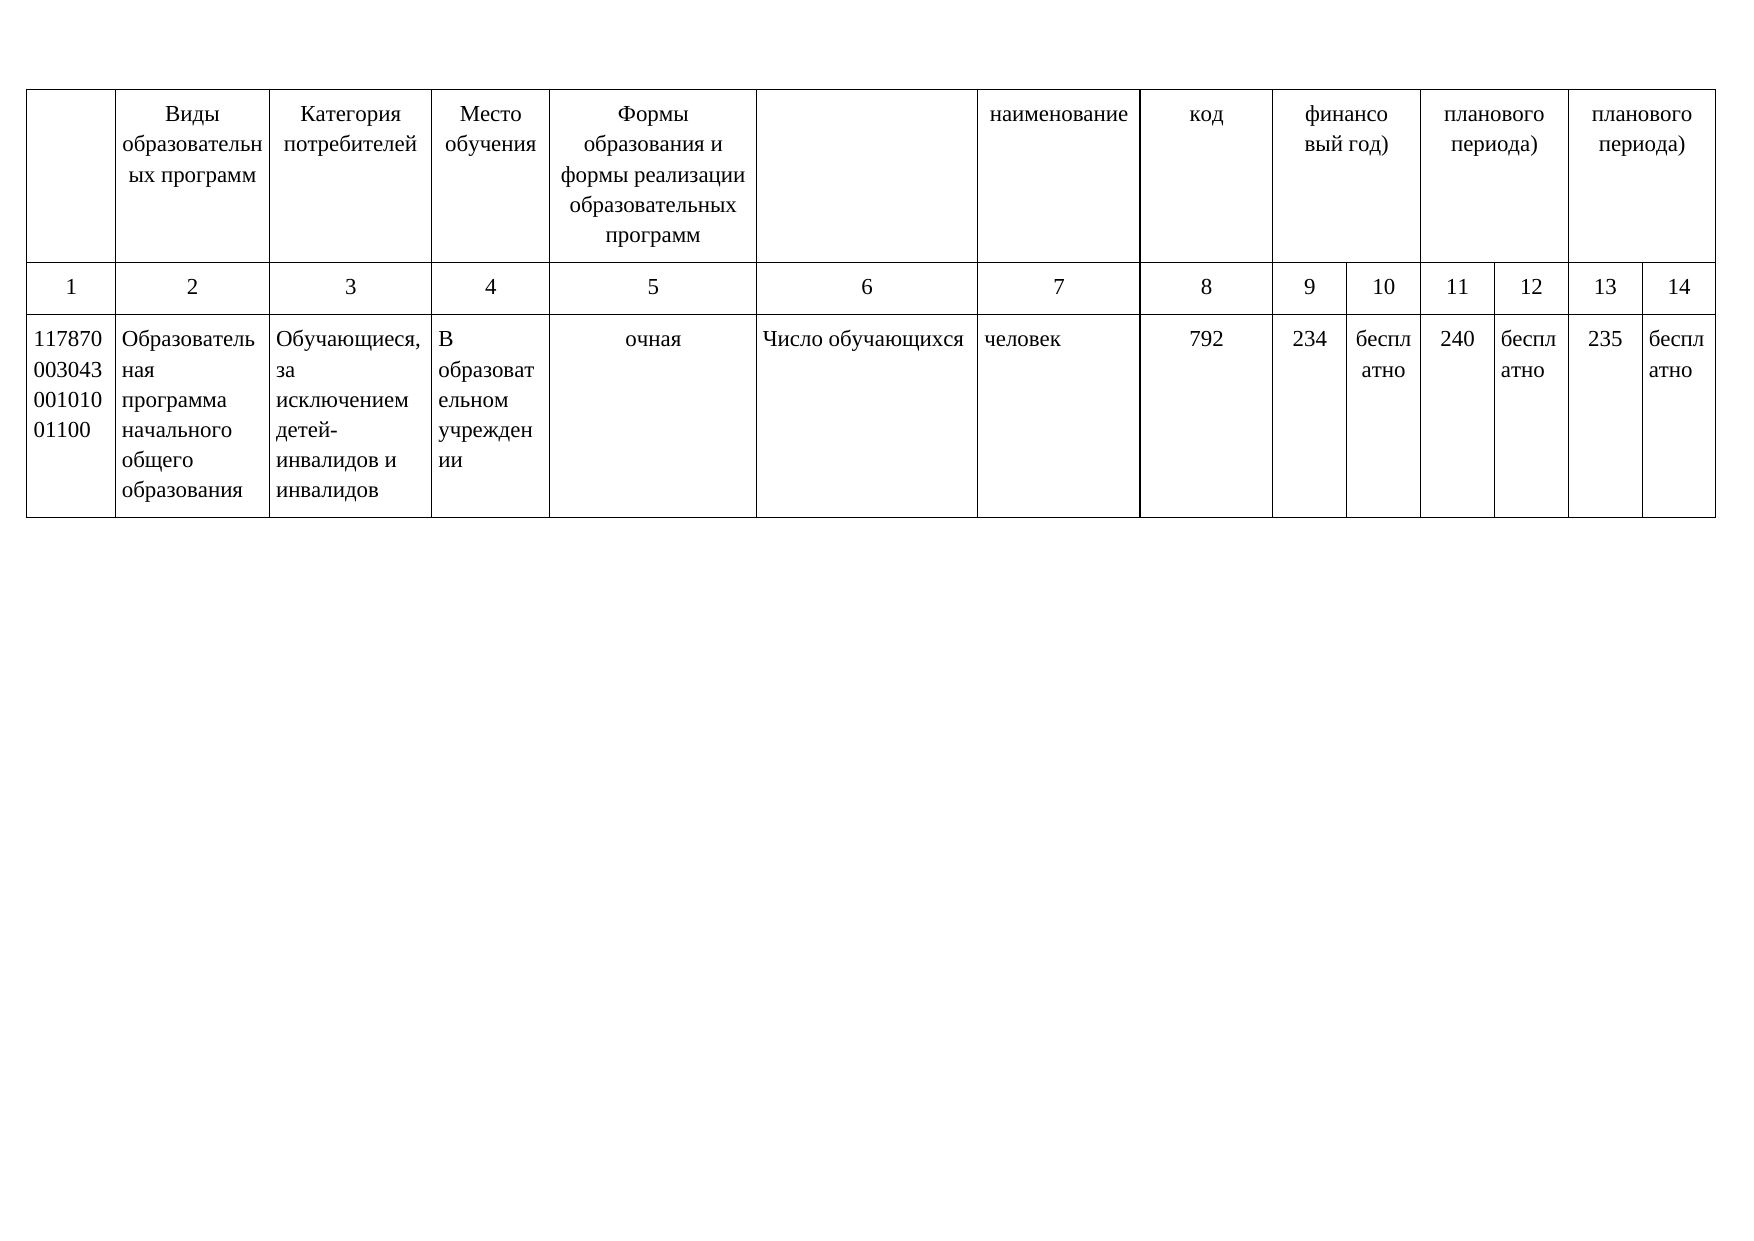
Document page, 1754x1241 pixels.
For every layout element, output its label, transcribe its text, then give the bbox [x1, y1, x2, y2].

table_cell человек [978, 315, 1139, 517]
table_cell 6 [757, 263, 977, 314]
table_cell 13 [1569, 263, 1642, 314]
table_cell Формы образования и формы реализации образовательных программ [550, 90, 756, 262]
table_cell 10 [1347, 263, 1420, 314]
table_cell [757, 90, 977, 262]
table_cell 8 [1141, 263, 1272, 314]
table_cell очная [550, 315, 756, 517]
table_cell 2 [116, 263, 269, 314]
table_cell Обучающиеся, за исключением детей-инвалидов и инвалидов [270, 315, 431, 517]
table_cell 7 [978, 263, 1139, 314]
table_cell В образовательном учреждении [432, 315, 549, 517]
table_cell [1421, 90, 1568, 262]
table_cell 240 [1421, 315, 1494, 517]
table_cell 235 [1569, 315, 1642, 517]
table_cell бесплатно [1643, 315, 1715, 517]
table_cell наименование [978, 90, 1139, 262]
table_cell 792 [1141, 315, 1272, 517]
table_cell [1273, 90, 1420, 262]
table_cell Образовательная программа начального общего образования [116, 315, 269, 517]
table_cell бесплатно [1347, 315, 1420, 517]
table_cell 5 [550, 263, 756, 314]
table_cell 9 [1273, 263, 1346, 314]
table_cell 11787000304300101001100 [27, 315, 115, 517]
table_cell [1569, 90, 1715, 262]
table_cell 4 [432, 263, 549, 314]
table_cell Число обучающихся [757, 315, 977, 517]
table_cell 12 [1495, 263, 1568, 314]
table_cell 11 [1421, 263, 1494, 314]
table_cell код [1141, 90, 1272, 262]
table_cell бесплатно [1495, 315, 1568, 517]
table_cell 14 [1643, 263, 1715, 314]
table_cell Место обучения [432, 90, 549, 262]
table_cell 1 [27, 263, 115, 314]
table_cell Виды образовательных программ [116, 90, 269, 262]
table_cell 234 [1273, 315, 1346, 517]
table_cell Категория потребителей [270, 90, 431, 262]
table_cell 3 [270, 263, 431, 314]
